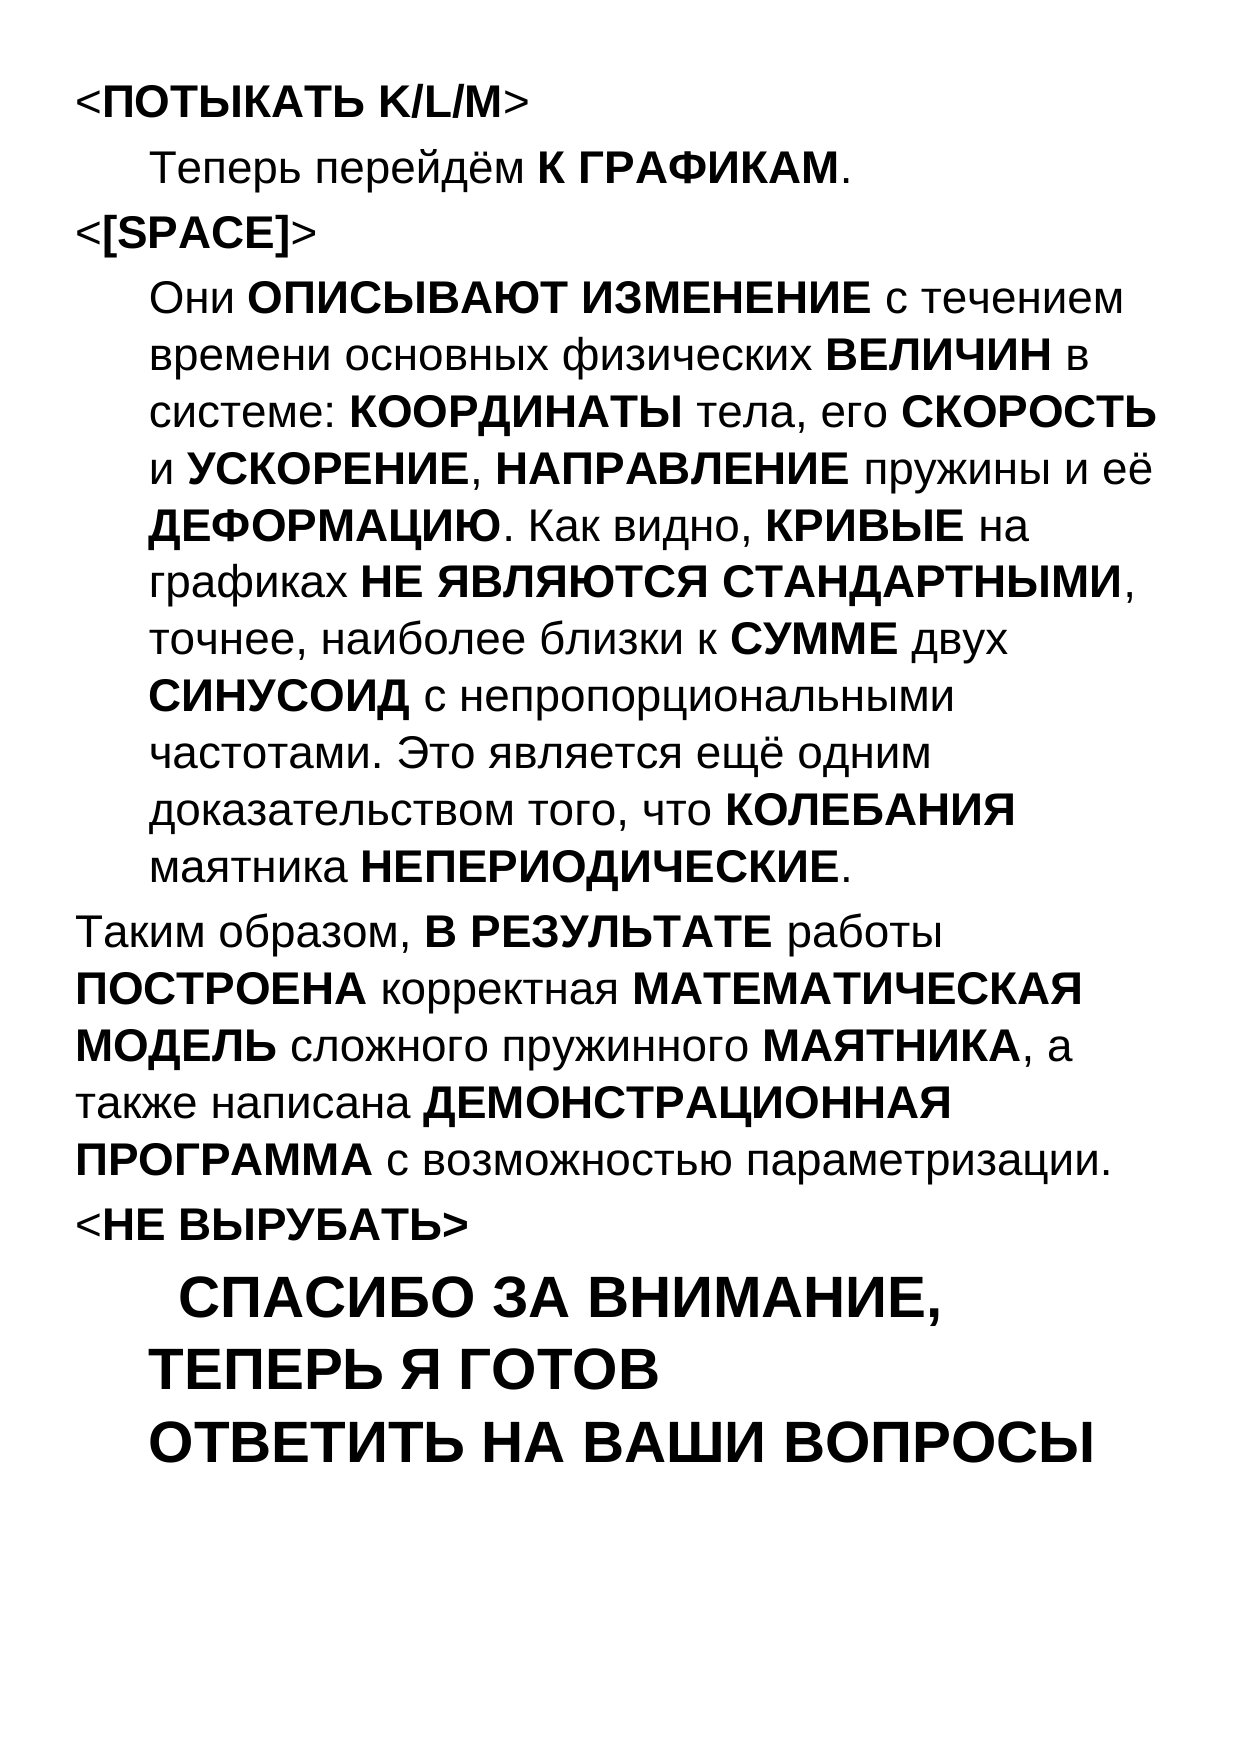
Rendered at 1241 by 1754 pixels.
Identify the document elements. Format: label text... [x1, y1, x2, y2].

text Таким образом, В РЕЗУЛЬТАТЕ работы ПОСТРОЕНА корректная МАТЕМАТИЧЕСКАЯ МОДЕЛЬ сложного пружинного МАЯТНИКА, а также написана ДЕМОНСТРАЦИОННАЯ ПРОГРАММА с возможностью параметризации. [75, 904, 1165, 1185]
text <НЕ ВЫРУБАТЬ> [75, 1197, 1165, 1250]
text Теперь перейдём К ГРАФИКАМ. [148, 140, 1165, 193]
text <ПОТЫКАТЬ K/L/M> [75, 75, 1165, 128]
text <[SPACE]> [75, 205, 1165, 258]
text Они ОПИСЫВАЮТ ИЗМЕНЕНИЕ с течением времени основных физических ВЕЛИЧИН в системе: КООРДИНАТЫ тела, его СКОРОСТЬ и УСКОРЕНИЕ, НАПРАВЛЕНИЕ пружины и её ДЕФОРМАЦИЮ. Как видно, КРИВЫЕ на графиках НЕ ЯВЛЯЮТСЯ СТАНДАРТНЫМИ, точнее, наиболее близки к СУММЕ двух СИНУСОИД с непропорциональными частотами. Это является ещё одним доказательством того, что КОЛЕБАНИЯ маятника НЕПЕРИОДИЧЕСКИЕ. [148, 271, 1165, 892]
text СПАСИБО ЗА ВНИМАНИЕ, ТЕПЕРЬ Я ГОТОВ ОТВЕТИТЬ НА ВАШИ ВОПРОСЫ [148, 1262, 1165, 1474]
